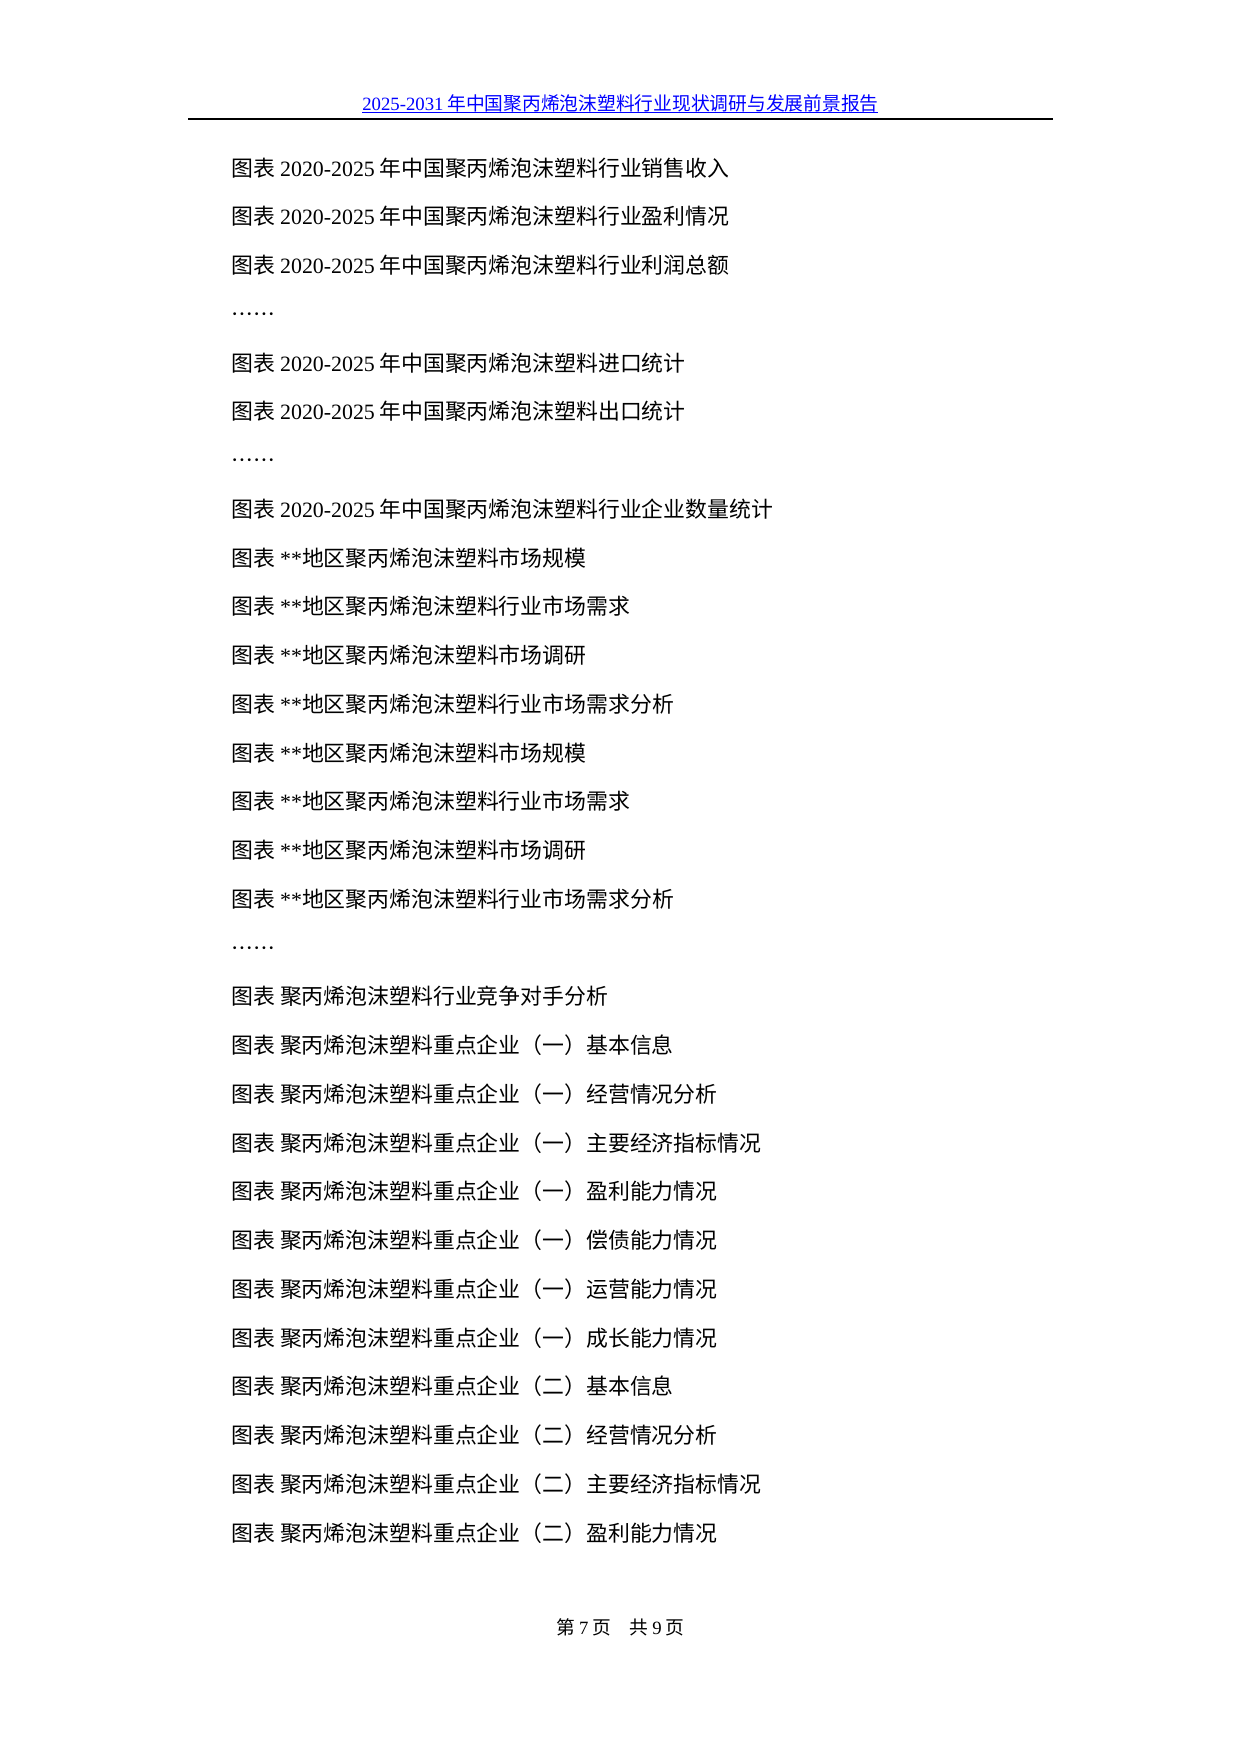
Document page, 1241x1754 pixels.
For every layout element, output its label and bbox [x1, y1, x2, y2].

text [187, 150, 1053, 1548]
